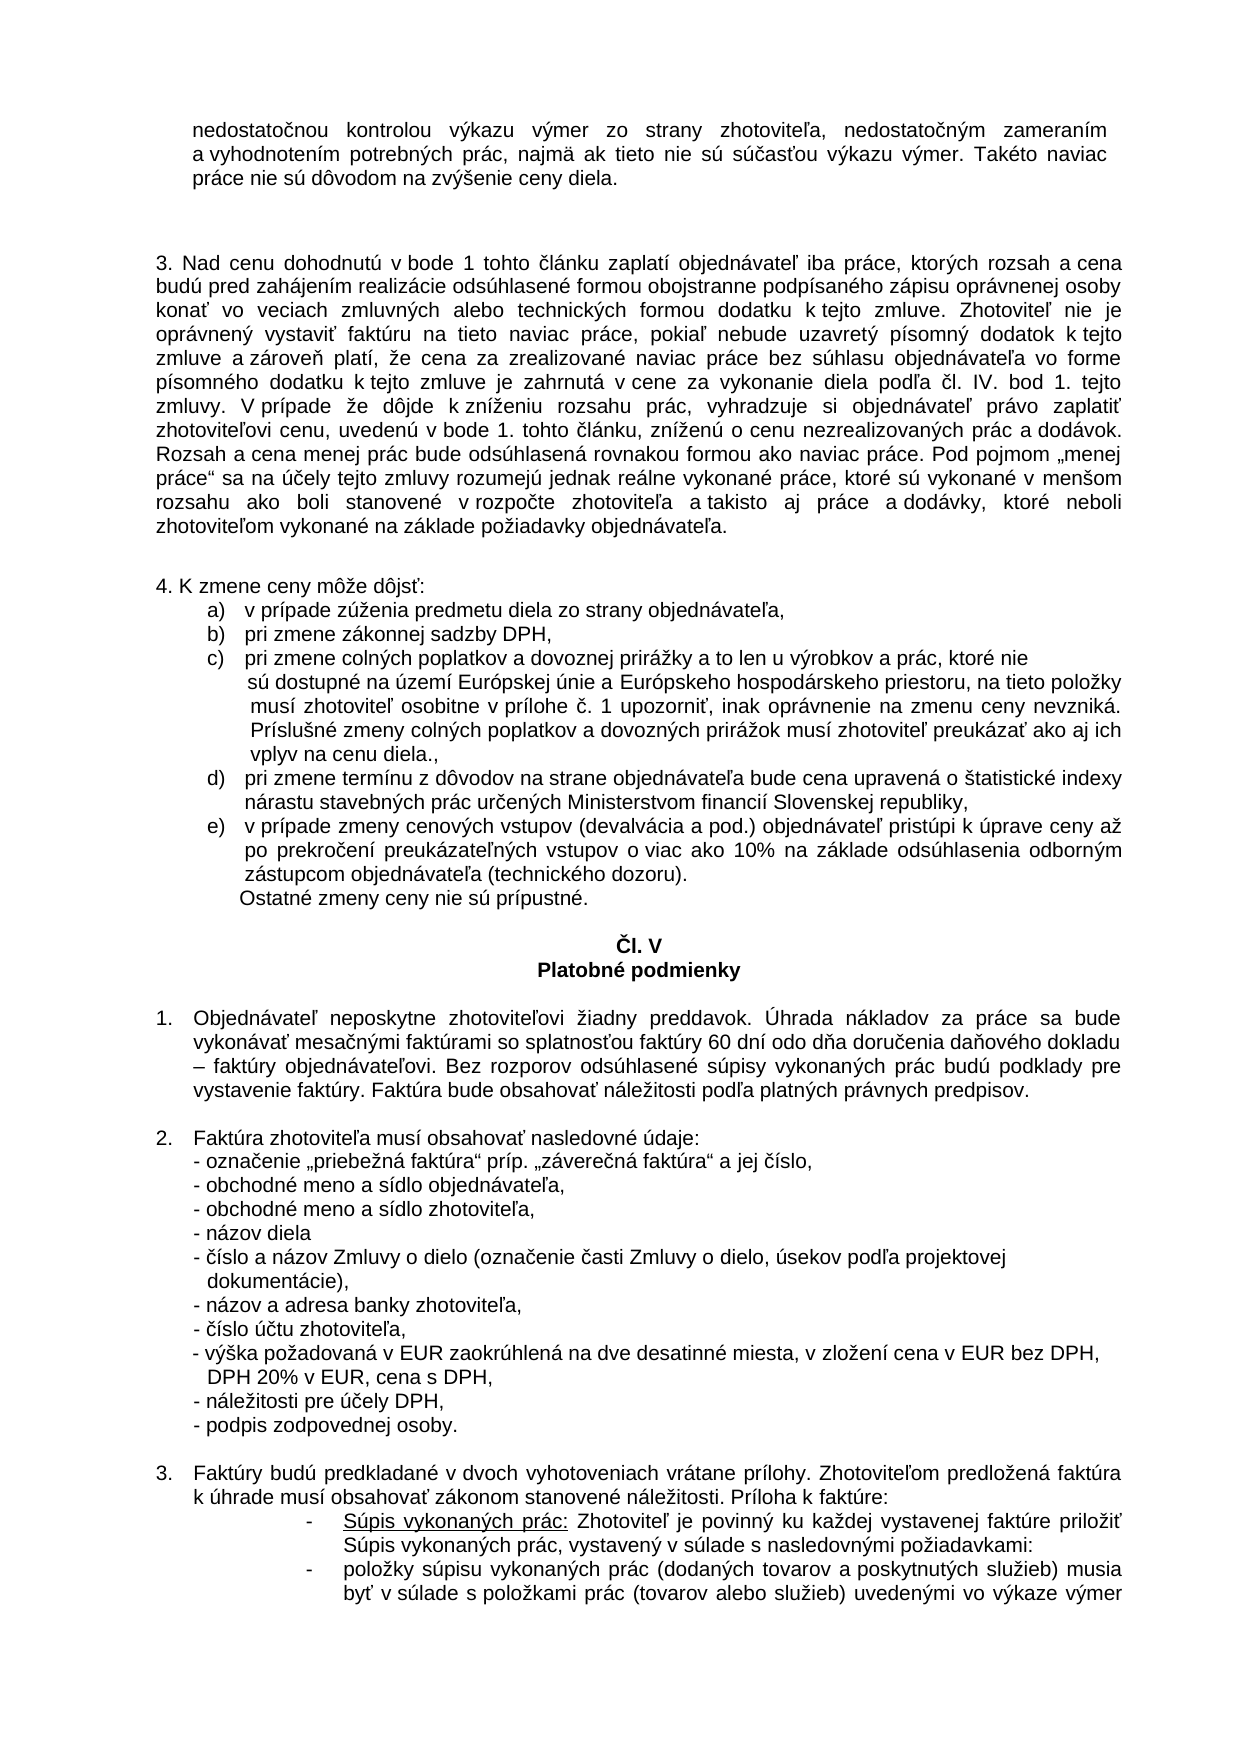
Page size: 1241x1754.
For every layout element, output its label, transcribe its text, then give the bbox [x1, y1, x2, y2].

text - výška požadovaná v EUR zaokrúhlená na dve desatinné miesta, v zložení cena v EUR bez DPH, DPH 20% v EUR, cena s DPH, [192, 1341, 1122, 1389]
list v prípade zmeny cenových vstupov (devalvácia a pod.) objednávateľ pristúpi k úprave ceny až po prekročení preukázateľných vstupov o viac ako 10% na základe odsúhlasenia odborným zástupcom objednávateľa (technického dozoru). [207, 814, 1122, 886]
list pri zmene termínu z dôvodov na strane objednávateľa bude cena upravená o štatistické indexy nárastu stavebných prác určených Ministerstvom financií Slovenskej republiky, [207, 766, 1122, 814]
text 4. K zmene ceny môže dôjsť: [156, 574, 1122, 598]
text sú dostupné na území Európskej únie a Európskeho hospodárskeho priestoru, na tieto položky musí zhotoviteľ osobitne v prílohe č. 1 upozorniť, inak oprávnenie na zmenu ceny nevzniká. Príslušné zmeny colných poplatkov a dovozných prirážok musí zhotoviteľ preukázať ako aj ich vplyv na cenu diela., [207, 670, 1122, 766]
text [118, 118, 1107, 190]
text - číslo a názov Zmluvy o dielo (označenie časti Zmluvy o dielo, úsekov podľa projektovej dokumentácie), [193, 1245, 1122, 1293]
text - obchodné meno a sídlo objednávateľa, [193, 1173, 1122, 1197]
list pri zmene zákonnej sadzby DPH, [207, 622, 1122, 646]
text - číslo účtu zhotoviteľa, [193, 1317, 1122, 1341]
text 3. Nad cenu dohodnutú v bode 1 tohto článku zaplatí objednávateľ iba práce, ktorých rozsah a cena budú pred zahájením realizácie odsúhlasené formou obojstranne podpísaného zápisu oprávnenej osoby konať vo veciach zmluvných alebo technických formou dodatku k tejto zmluve. Zhotoviteľ nie je oprávnený vystaviť faktúru na tieto naviac práce, pokiaľ nebude uzavretý písomný dodatok k tejto zmluve a zároveň platí, že cena za zrealizované naviac práce bez súhlasu objednávateľa vo forme písomného dodatku k tejto zmluve je zahrnutá v cene za vykonanie diela podľa čl. IV. bod 1. tejto zmluvy. V prípade že dôjde k zníženiu rozsahu prác, vyhradzuje si objednávateľ právo zaplatiť zhotoviteľovi cenu, uvedenú v bode 1. tohto článku, zníženú o cenu nezrealizovaných prác a dodávok. Rozsah a cena menej prác bude odsúhlasená rovnakou formou ako naviac práce. Pod pojmom „menej práce“ sa na účely tejto zmluvy rozumejú jednak reálne vykonané práce, ktoré sú vykonané v menšom rozsahu ako boli stanovené v rozpočte zhotoviteľa a takisto aj práce a dodávky, ktoré neboli zhotoviteľom vykonané na základe požiadavky objednávateľa. [156, 250, 1122, 538]
list Súpis vykonaných prác: Zhotoviteľ je povinný ku každej vystavenej faktúre priložiť Súpis vykonaných prác, vystavený v súlade s nasledovnými požiadavkami: [306, 1509, 1122, 1557]
text - označenie „priebežná faktúra“ príp. „záverečná faktúra“ a jej číslo, [193, 1149, 1122, 1173]
list Faktúra zhotoviteľa musí obsahovať nasledovné údaje: [156, 1125, 1122, 1149]
list Objednávateľ neposkytne zhotoviteľovi žiadny preddavok. Úhrada nákladov za práce sa bude vykonávať mesačnými faktúrami so splatnosťou faktúry 60 dní odo dňa doručenia daňového dokladu – faktúry objednávateľovi. Bez rozporov odsúhlasené súpisy vykonaných prác budú podklady pre vystavenie faktúry. Faktúra bude obsahovať náležitosti podľa platných právnych predpisov. [156, 1006, 1122, 1101]
text Platobné podmienky [156, 958, 1122, 982]
text Ostatné zmeny ceny nie sú prípustné. [193, 886, 1122, 910]
text - názov diela [193, 1221, 1122, 1245]
list v prípade zúženia predmetu diela zo strany objednávateľa, [207, 598, 1122, 622]
list pri zmene colných poplatkov a dovoznej prirážky a to len u výrobkov a prác, ktoré nie [207, 646, 1122, 670]
text - obchodné meno a sídlo zhotoviteľa, [193, 1197, 1122, 1221]
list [306, 1557, 1122, 1604]
text - názov a adresa banky zhotoviteľa, [193, 1293, 1122, 1317]
text - náležitosti pre účely DPH, [193, 1389, 1122, 1413]
list Faktúry budú predkladané v dvoch vyhotoveniach vrátane prílohy. Zhotoviteľom predložená faktúra k úhrade musí obsahovať zákonom stanovené náležitosti. Príloha k faktúre: [156, 1461, 1122, 1509]
text Čl. V [156, 934, 1122, 958]
text - podpis zodpovednej osoby. [193, 1413, 1122, 1437]
